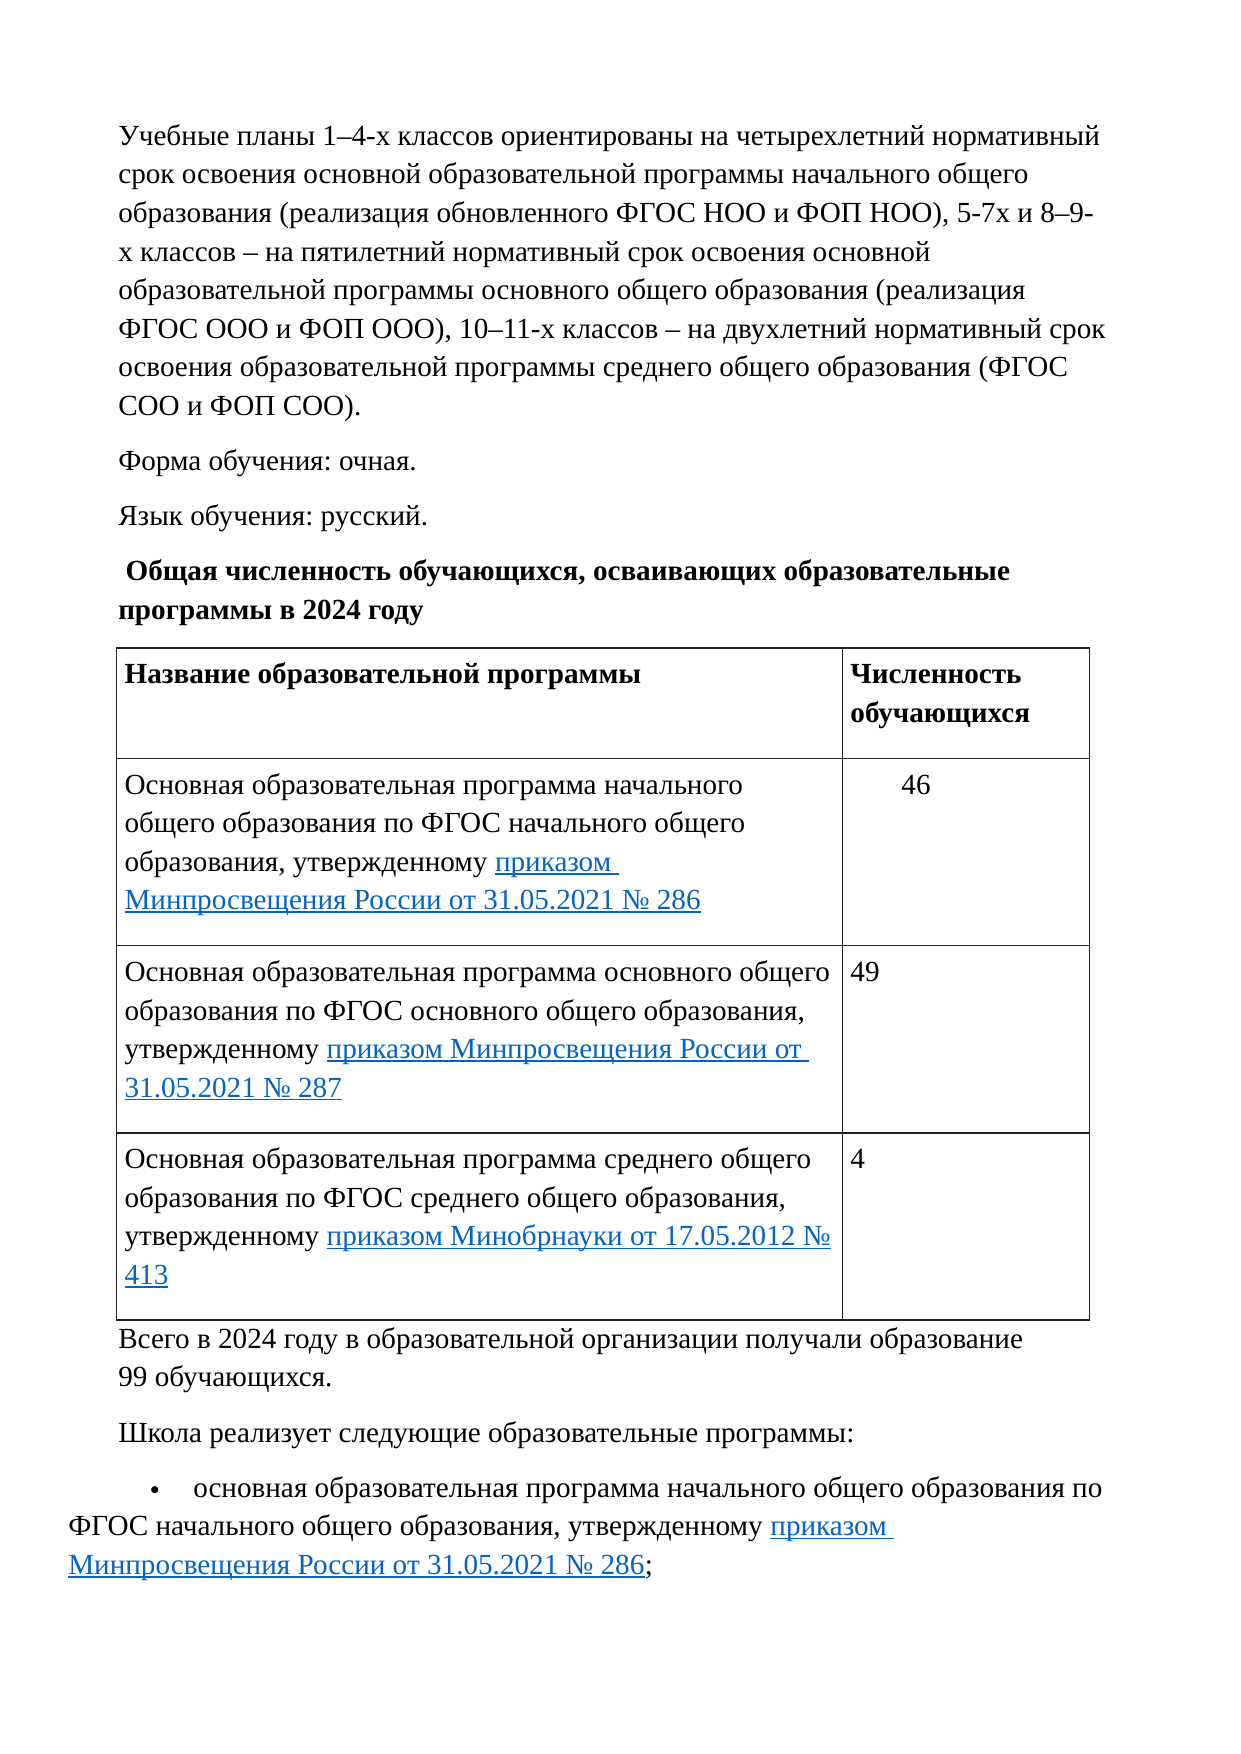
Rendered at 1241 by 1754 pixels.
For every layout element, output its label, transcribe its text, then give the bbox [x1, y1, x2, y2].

text Язык обучения: русский. [118, 498, 1107, 532]
table_header Название образовательной программы [117, 649, 842, 757]
text Учебные планы 1–4-х классов ориентированы на четырехлетний нормативный срок освоения основной образовательной программы начального общего образования (реализация обновленного ФГОС НОО и ФОП НОО), 5-7х и 8–9-х классов – на пятилетний нормативный срок освоения основной образовательной программы основного общего образования (реализация ФГОС ООО и ФОП ООО), 10–11-х классов – на двухлетний нормативный срок освоения образовательной программы среднего общего образования (ФГОС СОО и ФОП СОО). [118, 118, 1107, 421]
table_header Численность обучающихся [843, 649, 1089, 757]
list основная образовательная программа начального общего образования по ФГОС начального общего образования, утвержденному приказом Минпросвещения России от 31.05.2021 № 286; [68, 1470, 1107, 1581]
text Форма обучения: очная. [118, 443, 1107, 477]
text Общая численность обучающихся, осваивающих образовательные программы в 2024 году [118, 553, 1107, 626]
table_cell 46 [843, 759, 1089, 945]
text Школа реализует следующие образовательные программы: [118, 1415, 1107, 1448]
table_cell 49 [843, 946, 1089, 1132]
table_cell 4 [843, 1134, 1089, 1319]
text Всего в 2024 году в образовательной организации получали образование 99 обучающихся. [118, 1321, 1107, 1393]
table_cell Основная образовательная программа основного общего образования по ФГОС основного общего образования, утвержденному приказом Минпросвещения России от 31.05.2021 № 287 [117, 946, 842, 1132]
table_cell Основная образовательная программа среднего общего образования по ФГОС среднего общего образования, утвержденному приказом Минобрнауки от 17.05.2012 № 413 [117, 1134, 842, 1319]
table_cell Основная образовательная программа начального общего образования по ФГОС начального общего образования, утвержденному приказом Минпросвещения России от 31.05.2021 № 286 [117, 759, 842, 945]
